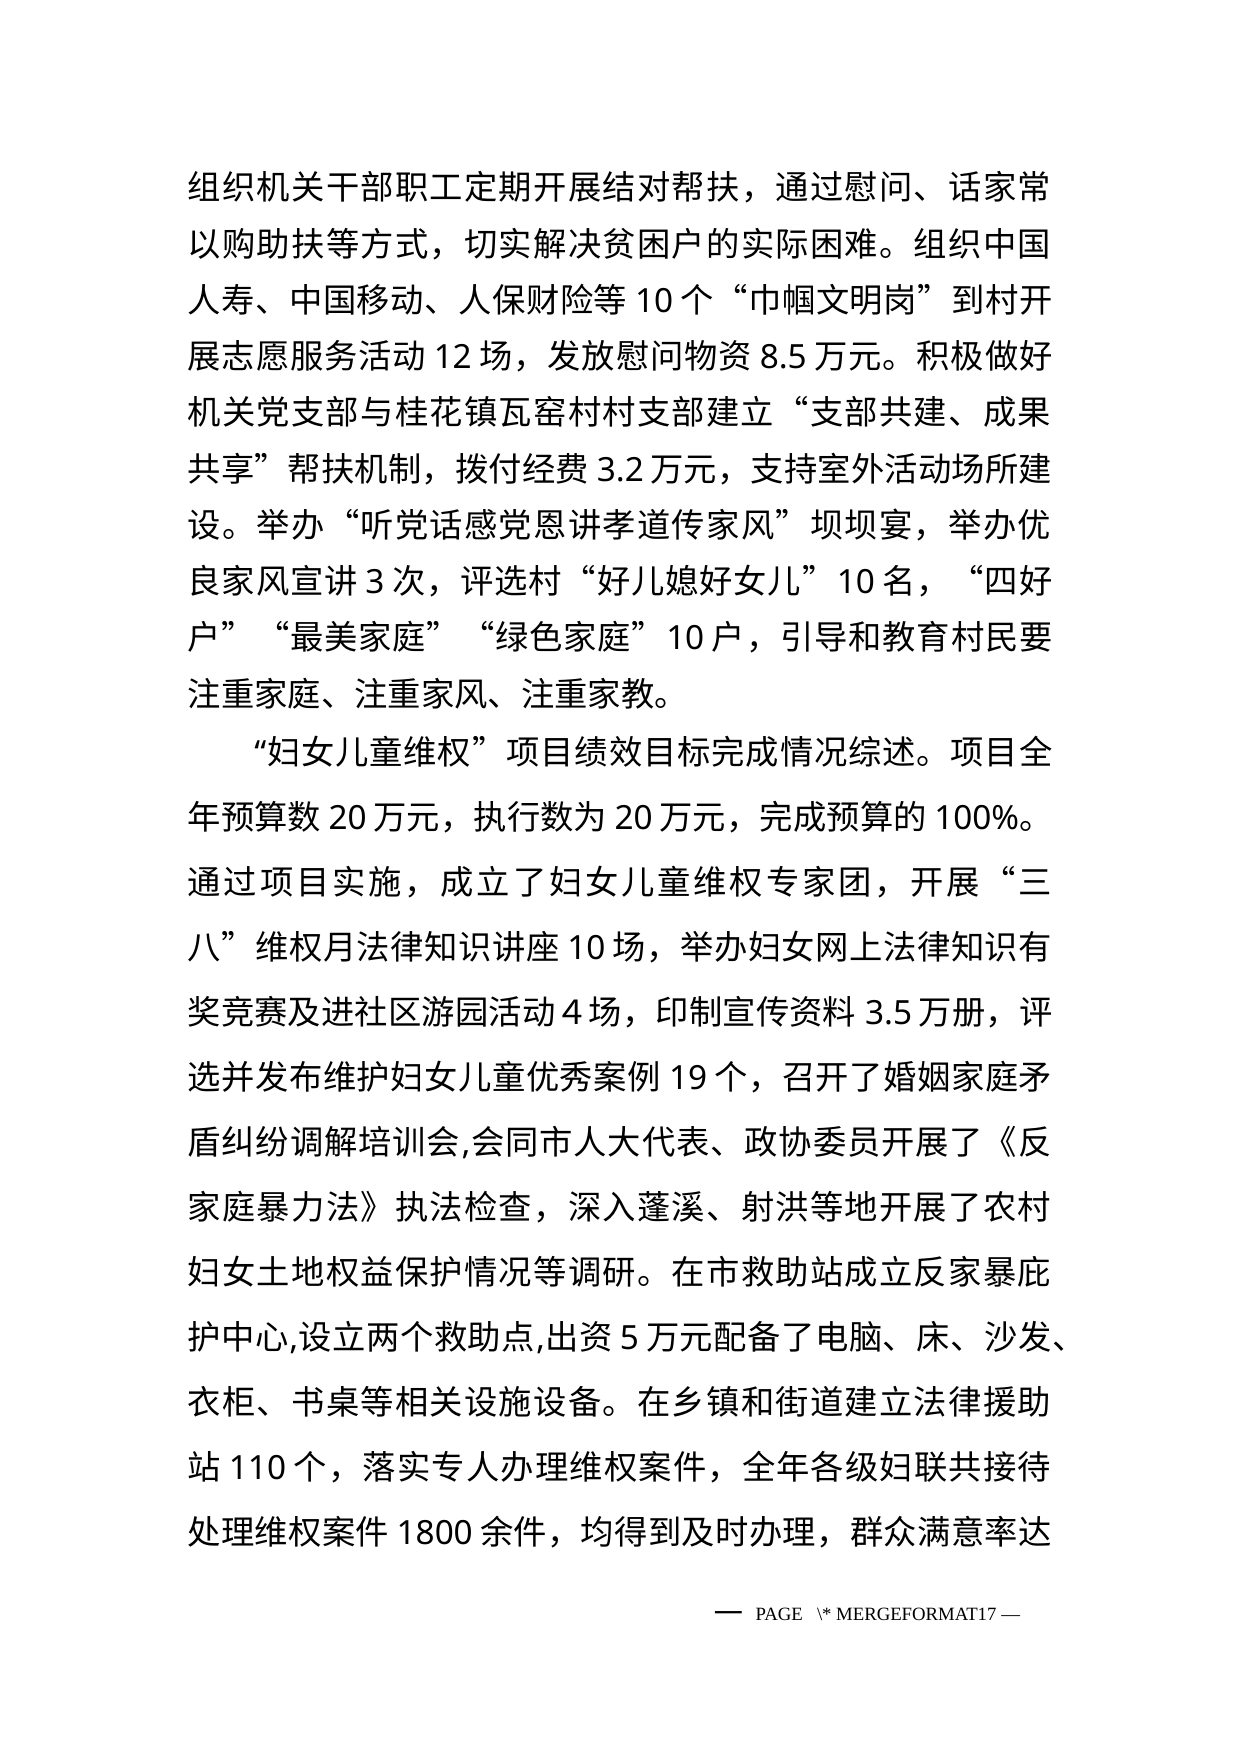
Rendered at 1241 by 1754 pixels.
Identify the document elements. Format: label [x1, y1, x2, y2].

text [187, 717, 1053, 1562]
text [187, 155, 1053, 717]
